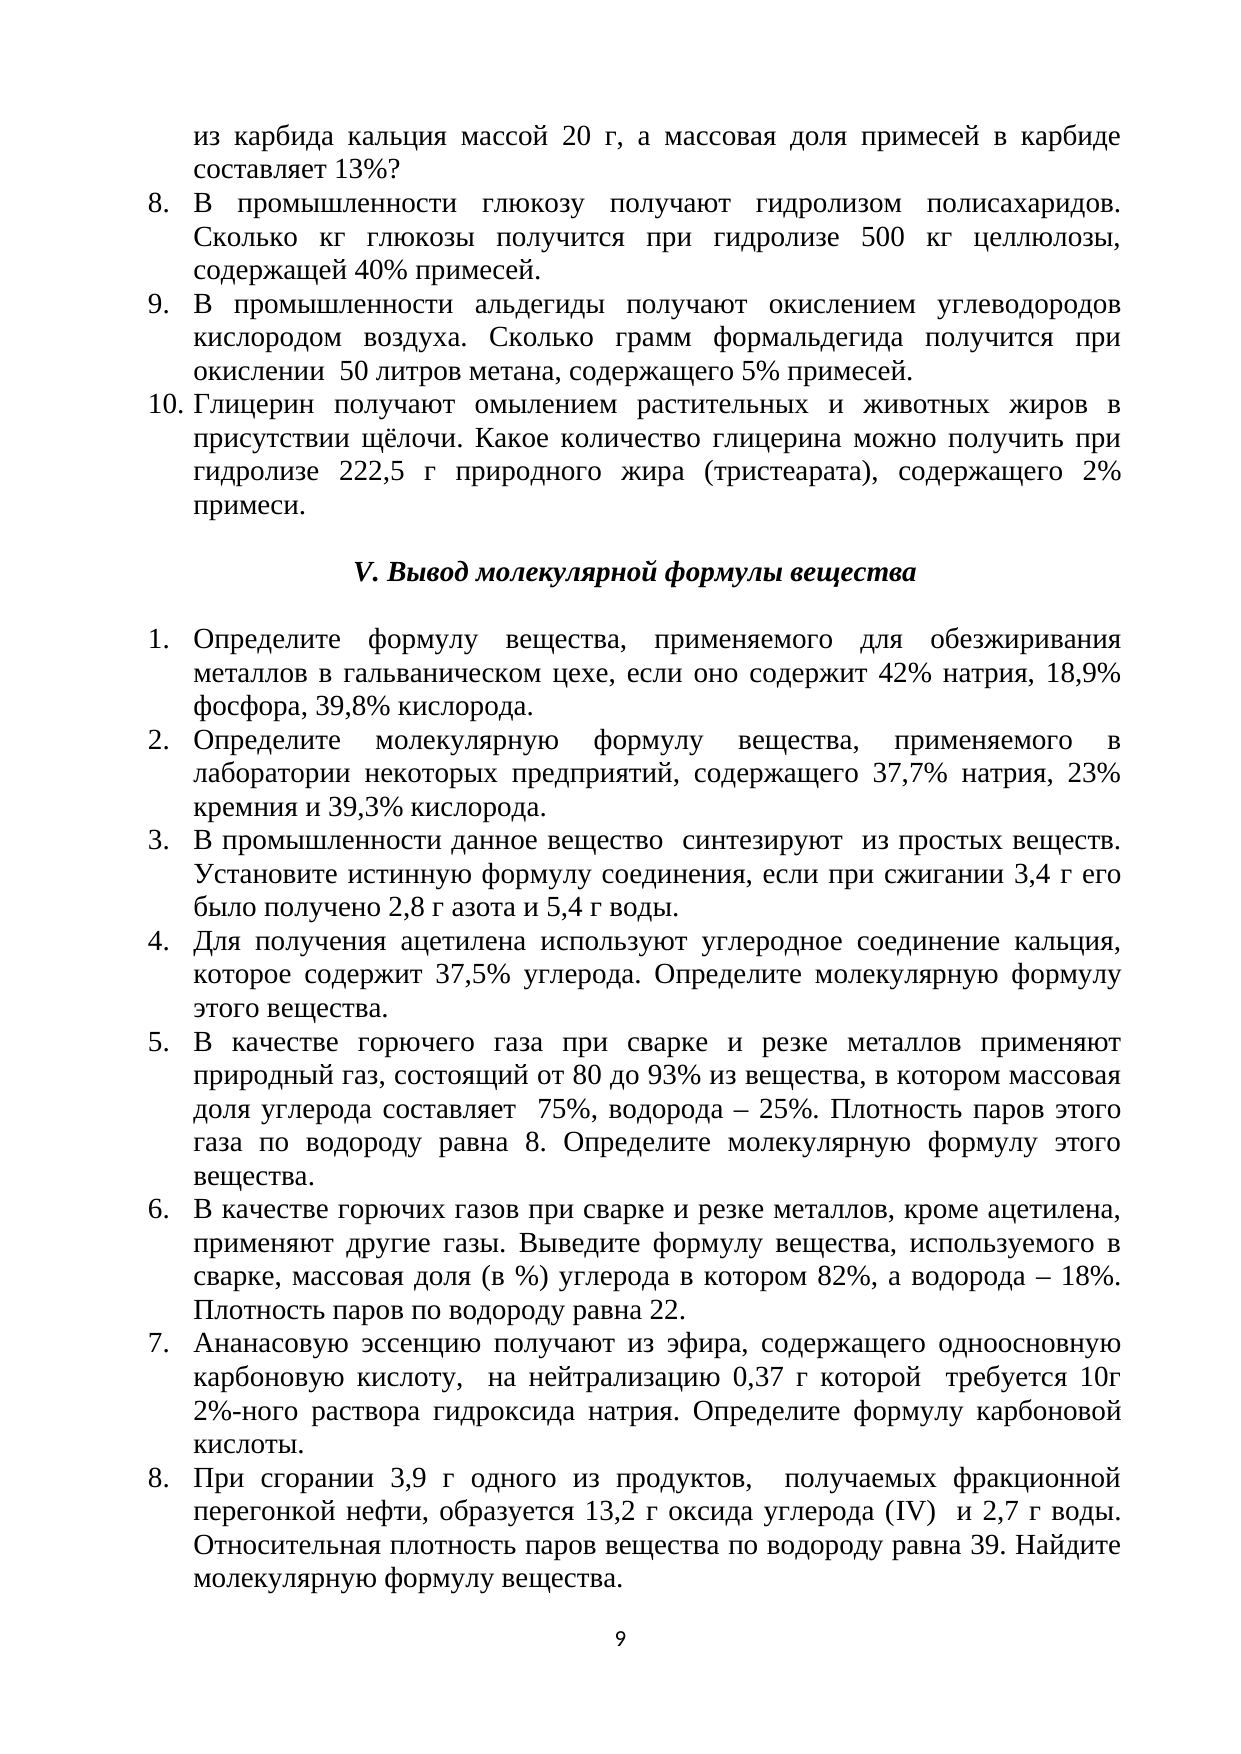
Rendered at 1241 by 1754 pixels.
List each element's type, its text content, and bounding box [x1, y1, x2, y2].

list В промышленности глюкозу получают гидролизом полисахаридов. Сколько кг глюкозы получится при гидролизе 500 кг целлюлозы, содержащей 40% примесей. [148, 185, 1122, 286]
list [148, 118, 1122, 185]
list При сгорании 3,9 г одного из продуктов, получаемых фракционной перегонкой нефти, образуется 13,2 г оксида углерода (IV) и 2,7 г воды. Относительная плотность паров вещества по водороду равна 39. Найдите молекулярную формулу вещества. [148, 1460, 1122, 1594]
list V. Вывод молекулярной формулы вещества [148, 554, 1122, 588]
list Для получения ацетилена используют углеродное соединение кальция, которое содержит 37,5% углерода. Определите молекулярную формулу этого вещества. [148, 923, 1122, 1024]
list Определите молекулярную формулу вещества, применяемого в лаборатории некоторых предприятий, содержащего 37,7% натрия, 23% кремния и 39,3% кислорода. [148, 722, 1122, 822]
list В качестве горючего газа при сварке и резке металлов применяют природный газ, состоящий от 80 до 93% из вещества, в котором массовая доля углерода составляет 75%, водорода – 25%. Плотность паров этого газа по водороду равна 8. Определите молекулярную формулу этого вещества. [148, 1024, 1122, 1191]
list В промышленности альдегиды получают окислением углеводородов кислородом воздуха. Сколько грамм формальдегида получится при окислении 50 литров метана, содержащего 5% примесей. [148, 286, 1122, 386]
list Ананасовую эссенцию получают из эфира, содержащего одноосновную карбоновую кислоту, на нейтрализацию 0,37 г которой требуется 10г 2%-ного раствора гидроксида натрия. Определите формулу карбоновой кислоты. [148, 1326, 1122, 1460]
list Определите формулу вещества, применяемого для обезжиривания металлов в гальваническом цехе, если оно содержит 42% натрия, 18,9% фосфора, 39,8% кислорода. [148, 621, 1122, 722]
list В качестве горючих газов при сварке и резке металлов, кроме ацетилена, применяют другие газы. Выведите формулу вещества, используемого в сварке, массовая доля (в %) углерода в котором 82%, а водорода – 18%. Плотность паров по водороду равна 22. [148, 1191, 1122, 1326]
list Глицерин получают омылением растительных и животных жиров в присутствии щёлочи. Какое количество глицерина можно получить при гидролизе 222,5 г природного жира (тристеарата), содержащего 2% примеси. [148, 386, 1122, 521]
list В промышленности данное вещество синтезируют из простых веществ. Установите истинную формулу соединения, если при сжигании 3,4 г его было получено 2,8 г азота и 5,4 г воды. [148, 822, 1122, 923]
